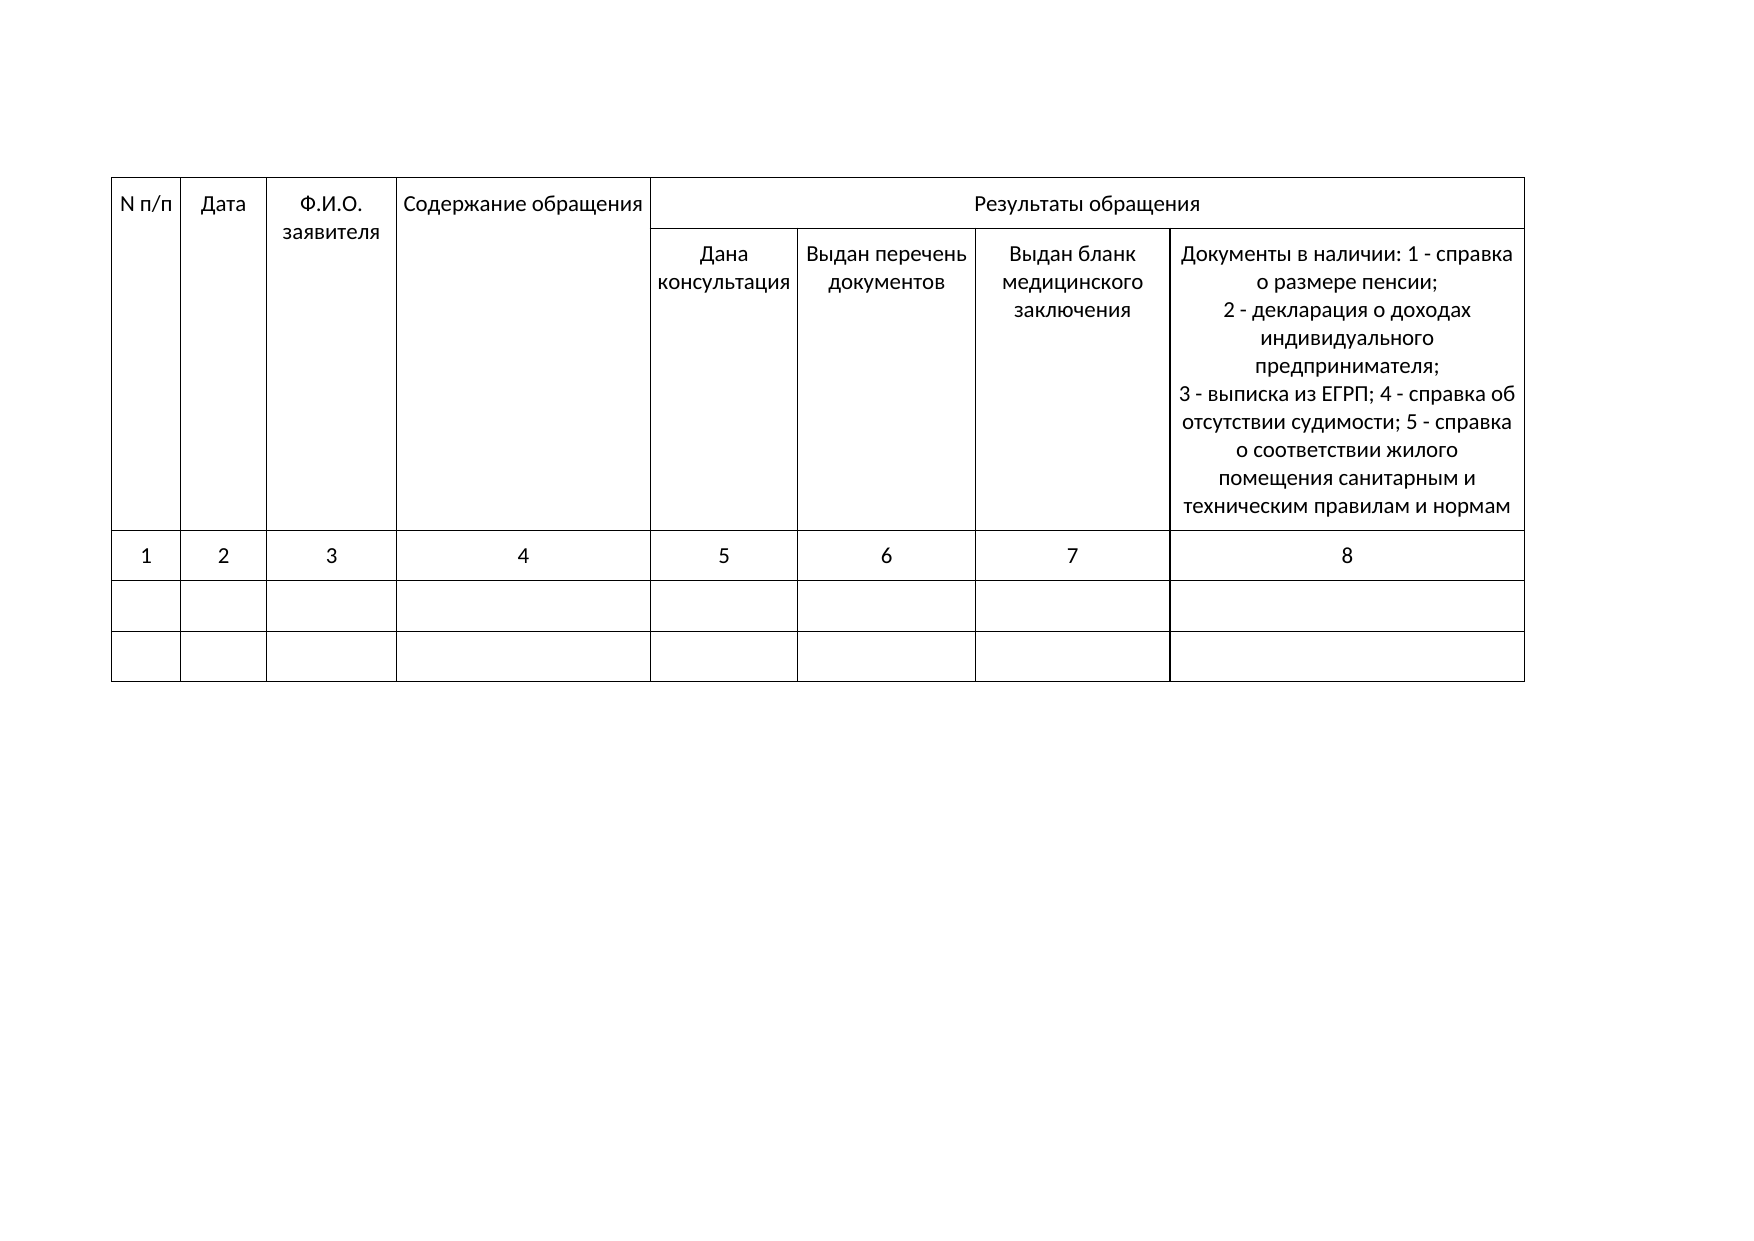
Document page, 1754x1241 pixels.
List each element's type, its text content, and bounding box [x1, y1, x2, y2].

table_cell 8 [1171, 531, 1524, 580]
table_header Содержание обращения [397, 178, 650, 530]
table_cell [267, 581, 396, 631]
table_header Результаты обращения [651, 178, 1524, 227]
table_cell Выдан бланк медицинского заключения [976, 229, 1169, 530]
table_cell 3 [267, 531, 396, 580]
table_cell [976, 632, 1169, 681]
table_cell Дана консультация [651, 229, 797, 530]
table_cell [798, 581, 975, 631]
table_cell 4 [397, 531, 650, 580]
table_header Дата [181, 178, 266, 530]
table_cell 5 [651, 531, 797, 580]
table_cell [181, 632, 266, 681]
table_cell Выдан перечень документов [798, 229, 975, 530]
table_cell [1171, 581, 1524, 631]
table_cell 2 [181, 531, 266, 580]
table_cell [397, 632, 650, 681]
table_cell [798, 632, 975, 681]
table_cell [1171, 632, 1524, 681]
table_cell 1 [112, 531, 180, 580]
table_header Ф.И.О. заявителя [267, 178, 396, 530]
table_cell 6 [798, 531, 975, 580]
table_cell [651, 581, 797, 631]
table_cell [112, 581, 180, 631]
table_cell [267, 632, 396, 681]
table_cell 7 [976, 531, 1169, 580]
table_cell [181, 581, 266, 631]
table_cell Документы в наличии: 1 - справка о размере пенсии; 2 - декларация о доходах индивидуального предпринимателя; 3 - выписка из ЕГРП; 4 - справка об отсутствии судимости; 5 - справка о соответствии жилого помещения санитарным и техническим правилам и нормам [1171, 229, 1524, 530]
table_cell [976, 581, 1169, 631]
table_cell [651, 632, 797, 681]
table_cell [112, 632, 180, 681]
table_header N п/п [112, 178, 180, 530]
table_cell [397, 581, 650, 631]
